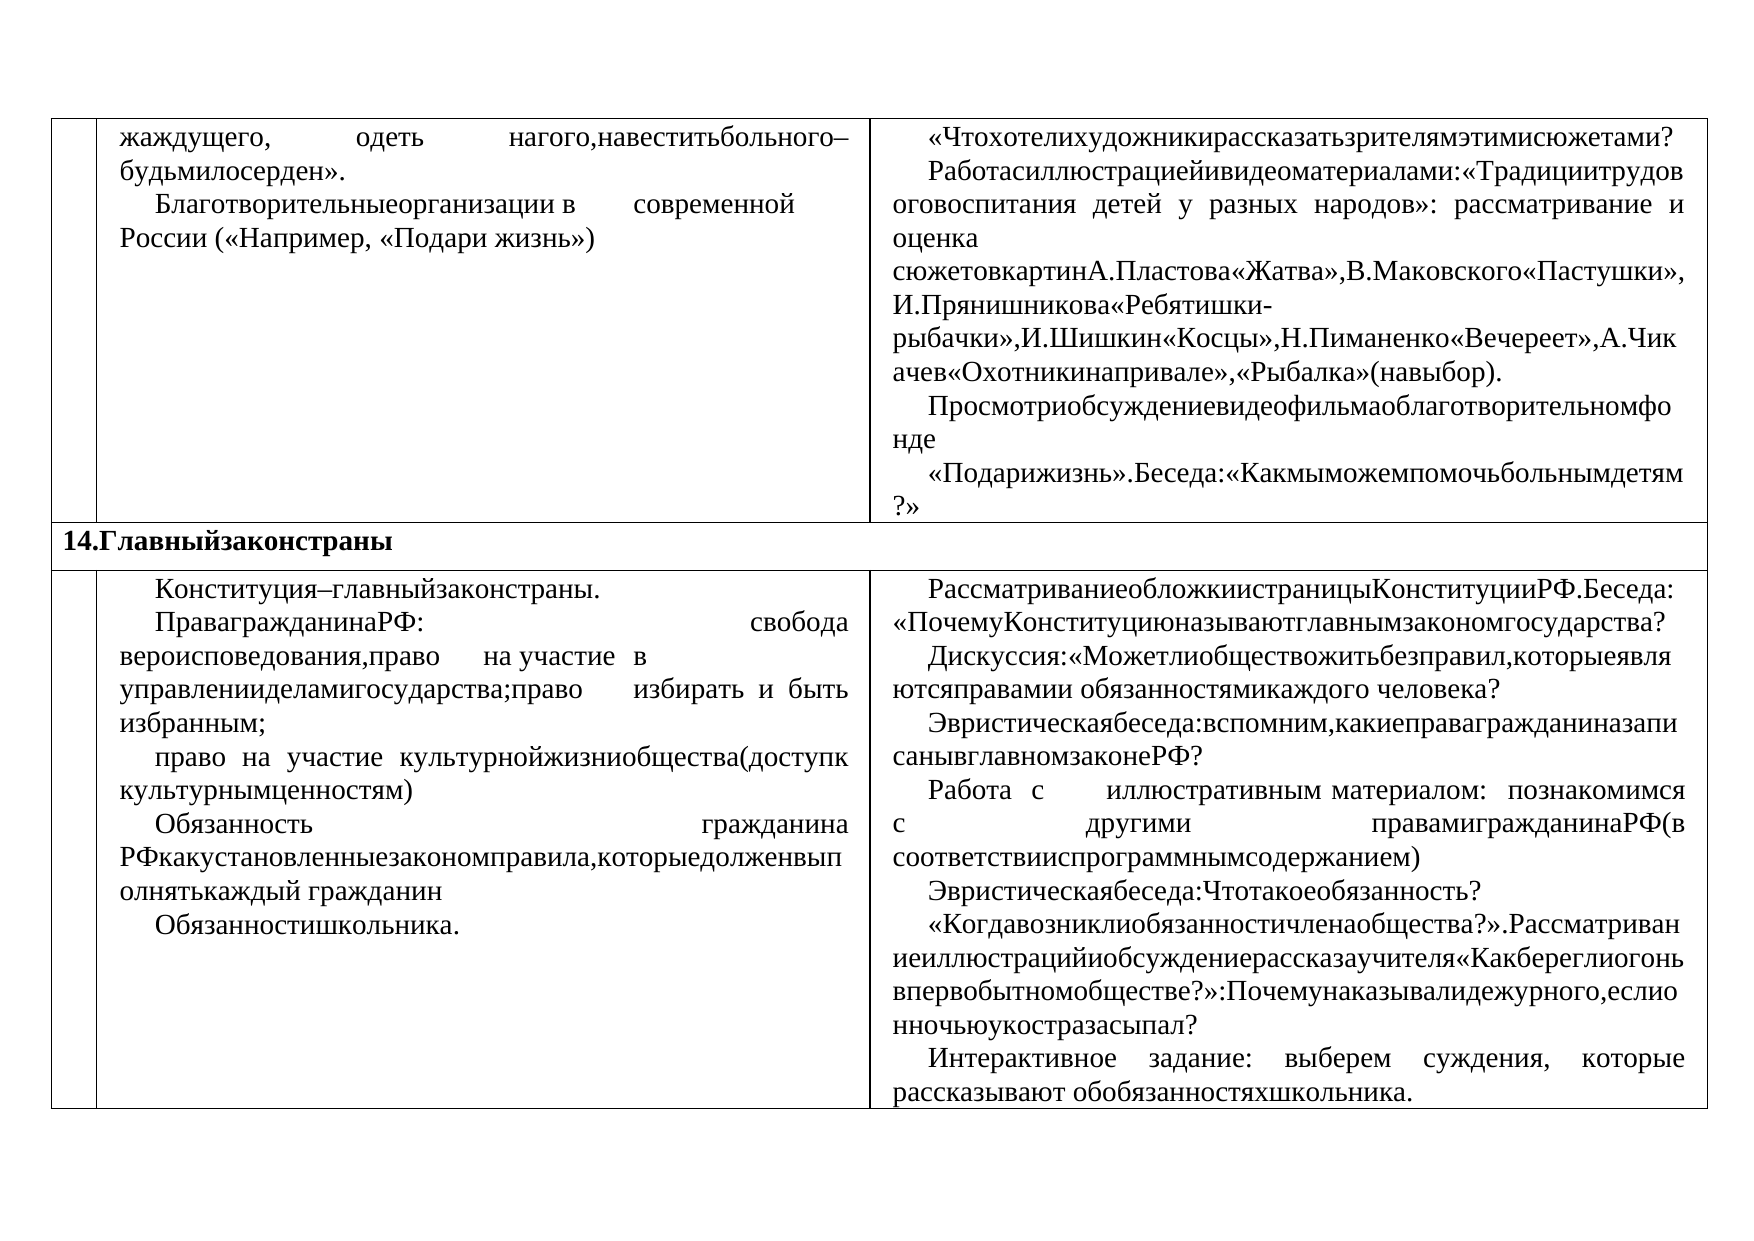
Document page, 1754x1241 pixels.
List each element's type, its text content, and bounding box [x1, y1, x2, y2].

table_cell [871, 119, 1707, 522]
table_cell РассматриваниеобложкиистраницыКонституцииРФ.Беседа:«ПочемуКонституциюназываютглавнымзакономгосударства? Дискуссия:«Можетлиобществожитьбезправил,которыеявляютсяправамии обязанностямикаждого человека? Эвристическаябеседа:вспомним,какиеправагражданиназаписанывглавномзаконеРФ? Работа с иллюстративным материалом: познакомимся с другими правамигражданинаРФ(в соответствииспрограммнымсодержанием) Эвристическаябеседа:Чтотакоеобязанность? «Когдавозниклиобязанностичленаобщества?».Рассматриваниеиллюстрацийиобсуждениерассказаучителя«Какбереглиогоньвпервобытномобществе?»:Почемунаказывалидежурного,еслионночьюукостразасыпал? Интерактивное задание: выберем суждения, которые рассказывают обобязанностяхшкольника. [871, 571, 1707, 1107]
table_cell [52, 119, 96, 522]
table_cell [97, 119, 869, 522]
table_cell Конституция–главныйзаконстраны. ПравагражданинаРФ: свобода вероисповедования,право на участие в управленииделамигосударства;право избирать и быть избранным; право на участие культурнойжизниобщества(доступк культурнымценностям) Обязанность гражданина РФкакустановленныезакономправила,которыедолженвыполнятькаждый гражданин Обязанностишкольника. [97, 571, 869, 1107]
table_cell [52, 571, 96, 1107]
table_cell 14.Главныйзаконстраны [52, 523, 1707, 570]
